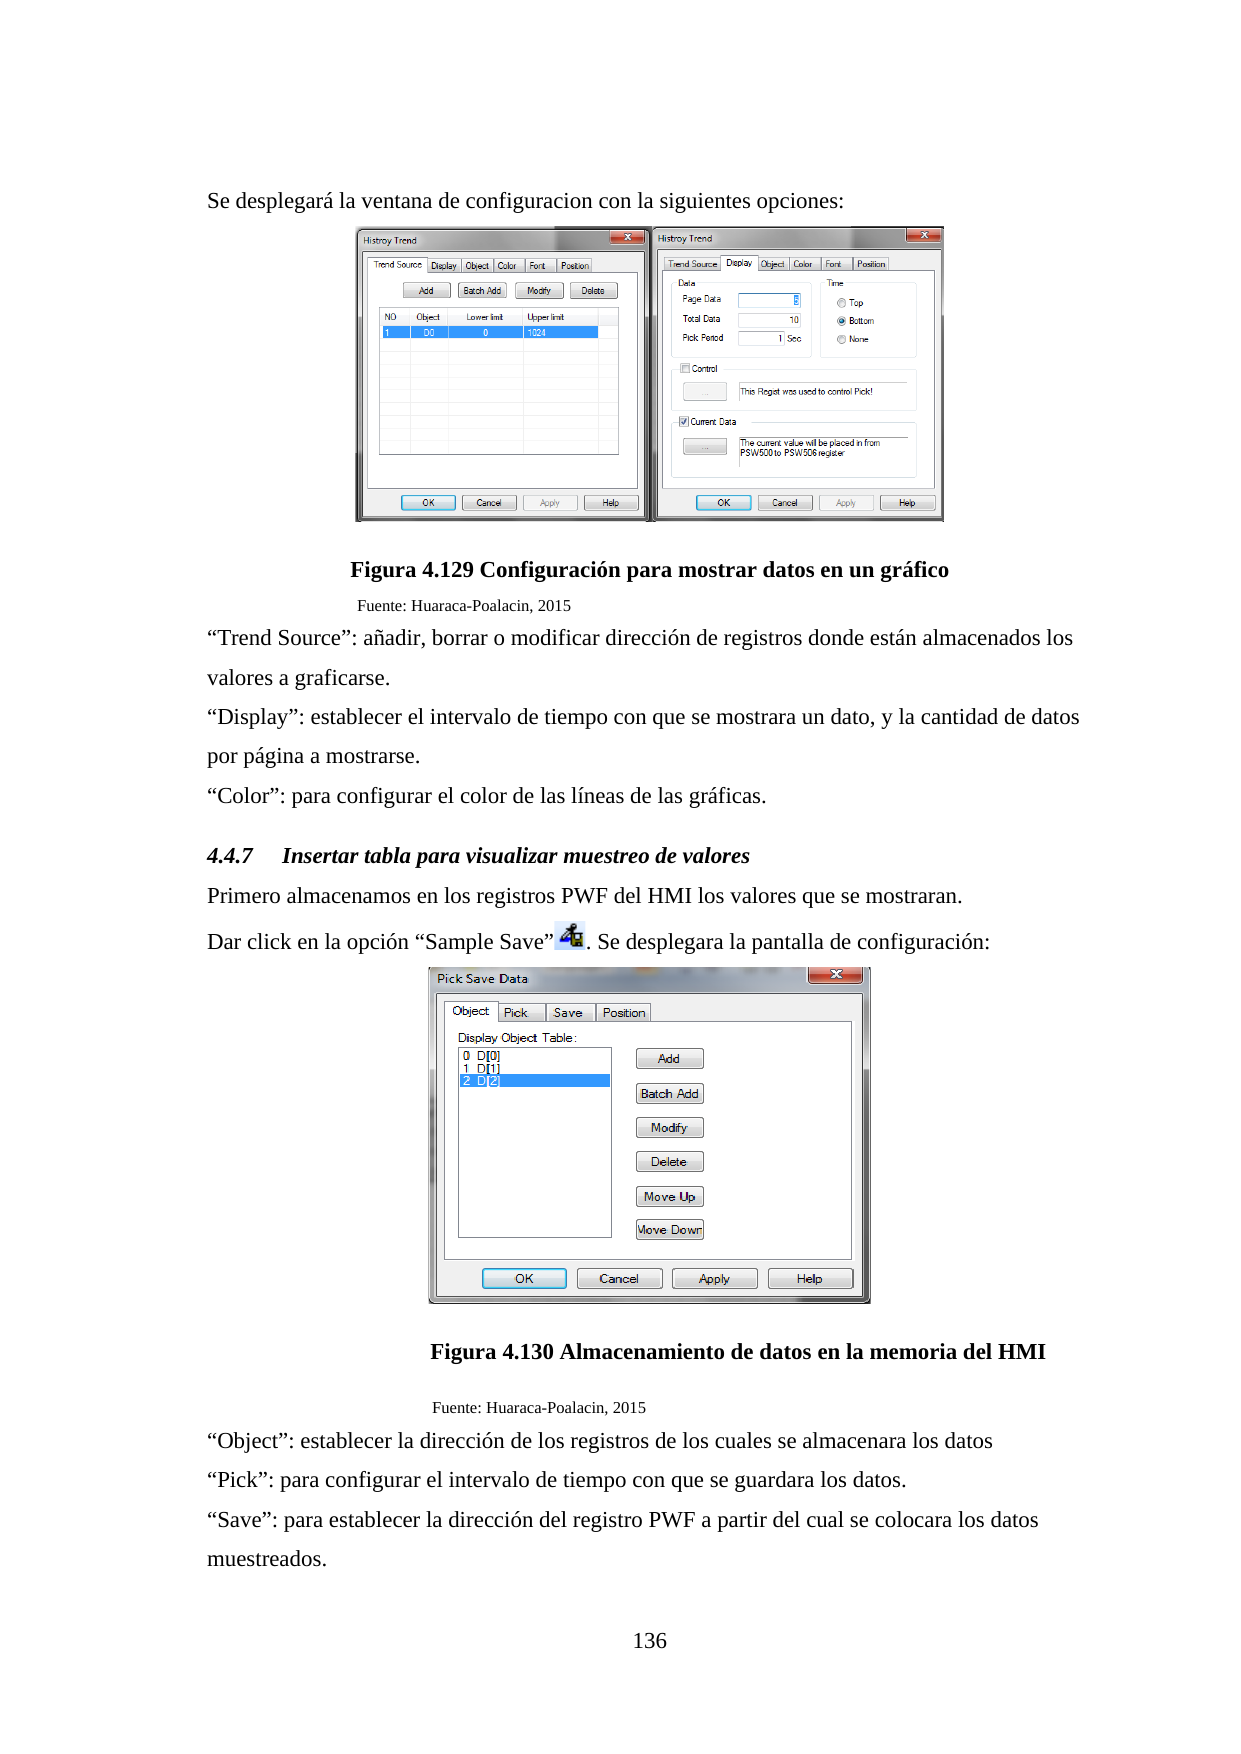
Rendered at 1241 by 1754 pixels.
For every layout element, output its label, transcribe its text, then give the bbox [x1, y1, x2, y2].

text “Pick”: para configurar el intervalo de tiempo con que se guardara los datos. [207, 1466, 1092, 1493]
picture [428, 967, 871, 1304]
text “Display”: establecer el intervalo de tiempo con que se mostrara un dato, y la cantidad de datos por página a mostrarse. [207, 703, 1092, 769]
text “Save”: para establecer la dirección del registro PWF a partir del cual se colocara los datos muestreados. [207, 1506, 1092, 1572]
text Fuente: Huaraca-Poalacin, 2015 [207, 1398, 1092, 1417]
text Dar click en la opción “Sample Save”. Se desplegara la pantalla de configuración: [207, 921, 1092, 955]
picture [355, 226, 944, 522]
text Primero almacenamos en los registros PWF del HMI los valores que se mostraran. [207, 882, 1092, 908]
text “Object”: establecer la dirección de los registros de los cuales se almacenara los datos [207, 1427, 1092, 1453]
subtitle Insertar tabla para visualizar muestreo de valores [207, 842, 1092, 869]
text Fuente: Huaraca-Poalacin, 2015 [207, 595, 1092, 614]
text “Trend Source”: añadir, borrar o modificar dirección de registros donde están almacenados los valores a graficarse. [207, 624, 1092, 690]
picture [554, 921, 586, 950]
text Se desplegará la ventana de configuracion con la siguientes opciones: [207, 187, 1092, 213]
text “Color”: para configurar el color de las líneas de las gráficas. [207, 782, 1092, 808]
